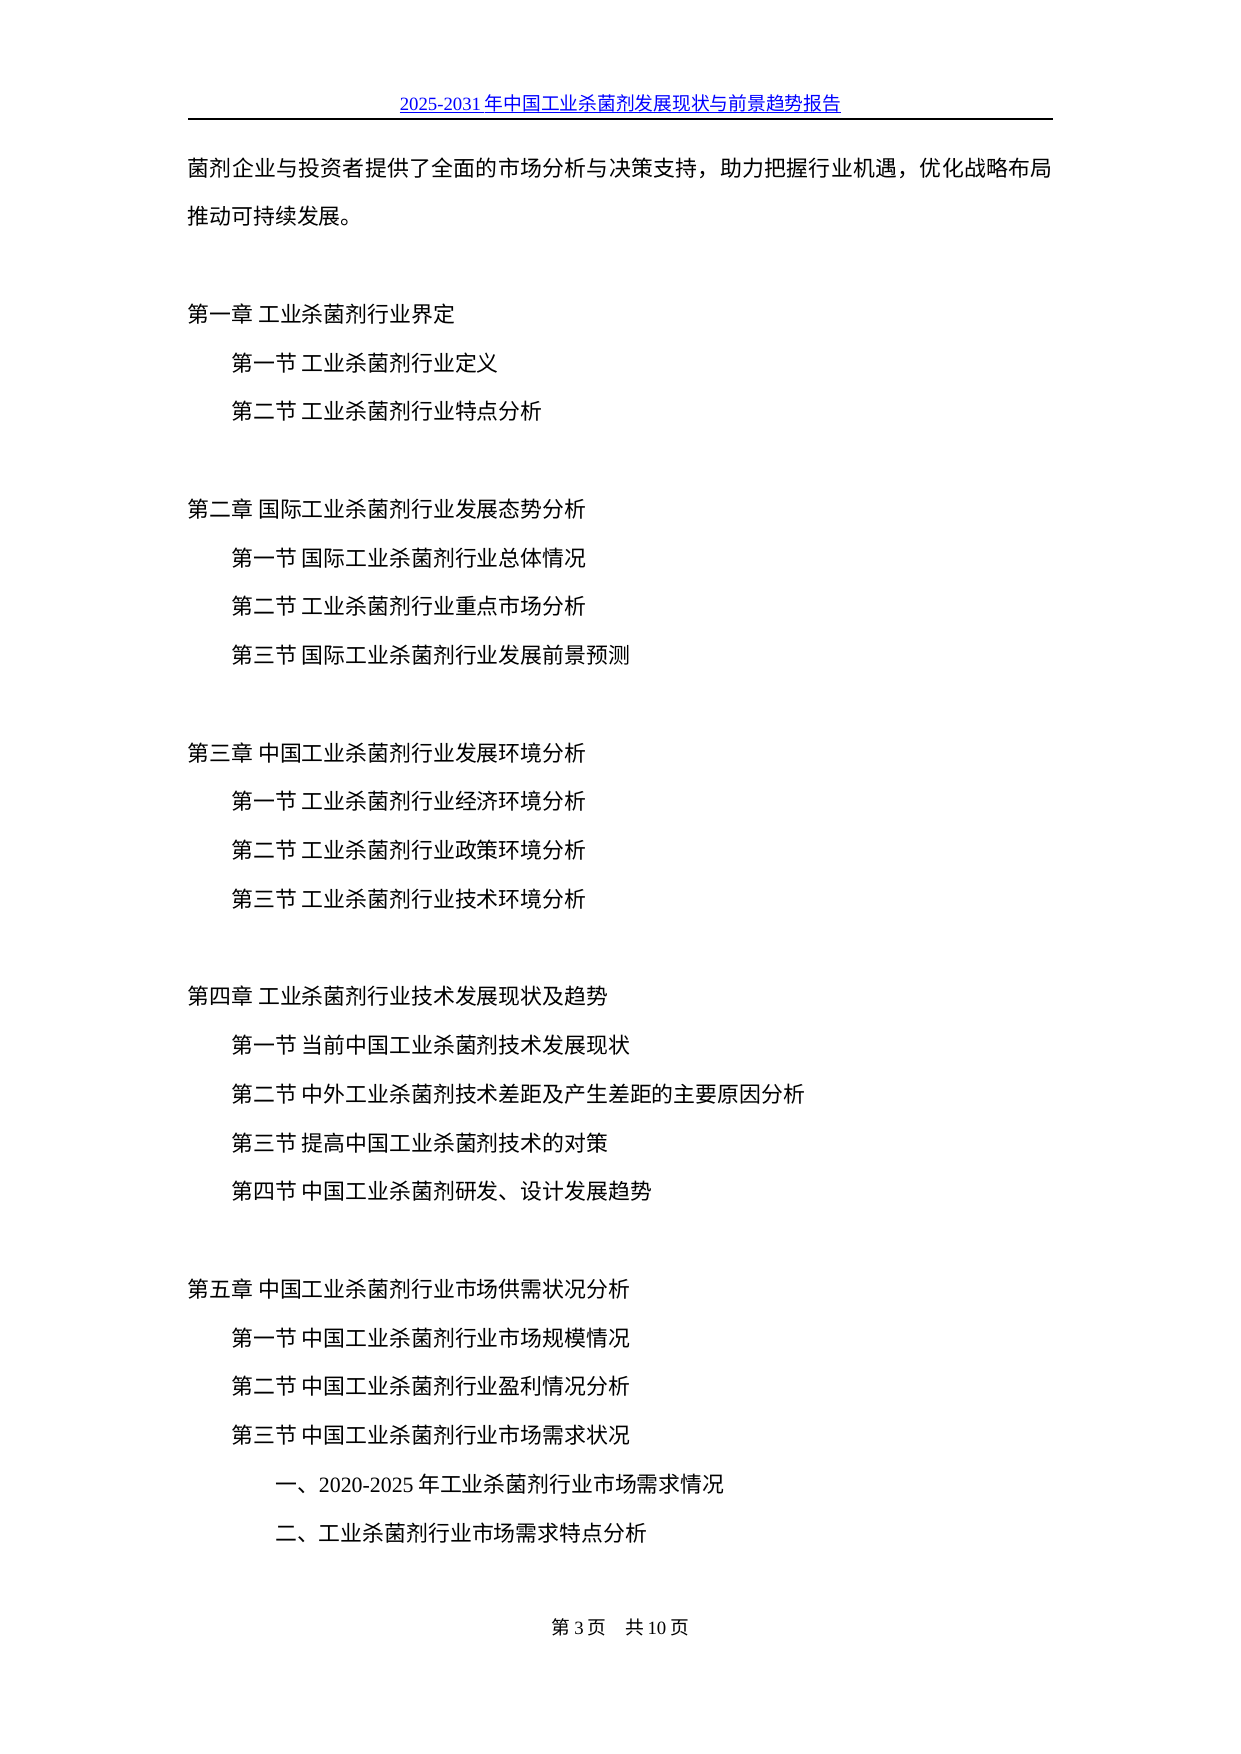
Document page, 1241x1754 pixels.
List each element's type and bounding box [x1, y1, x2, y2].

text [187, 150, 1053, 1548]
